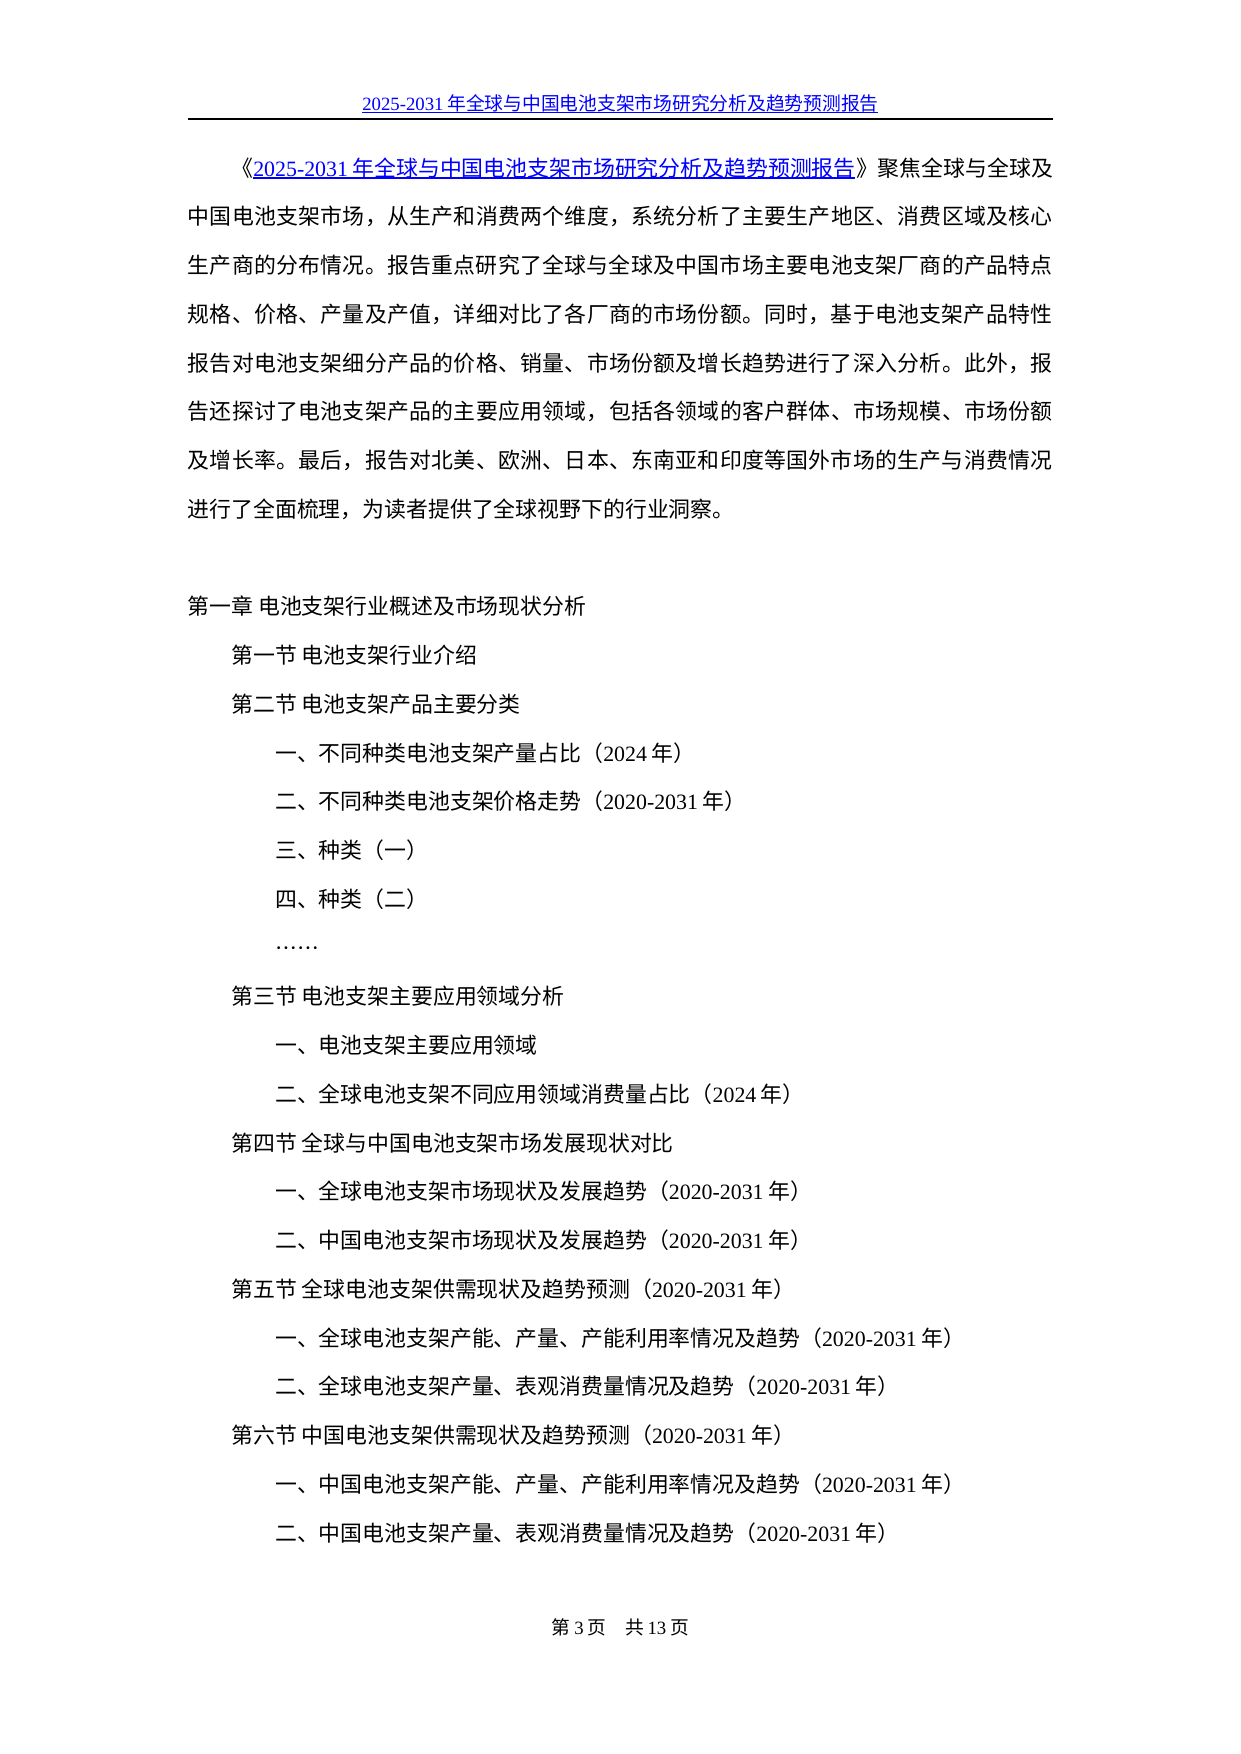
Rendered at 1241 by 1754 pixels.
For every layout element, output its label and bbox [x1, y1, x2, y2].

text [187, 150, 1053, 1548]
